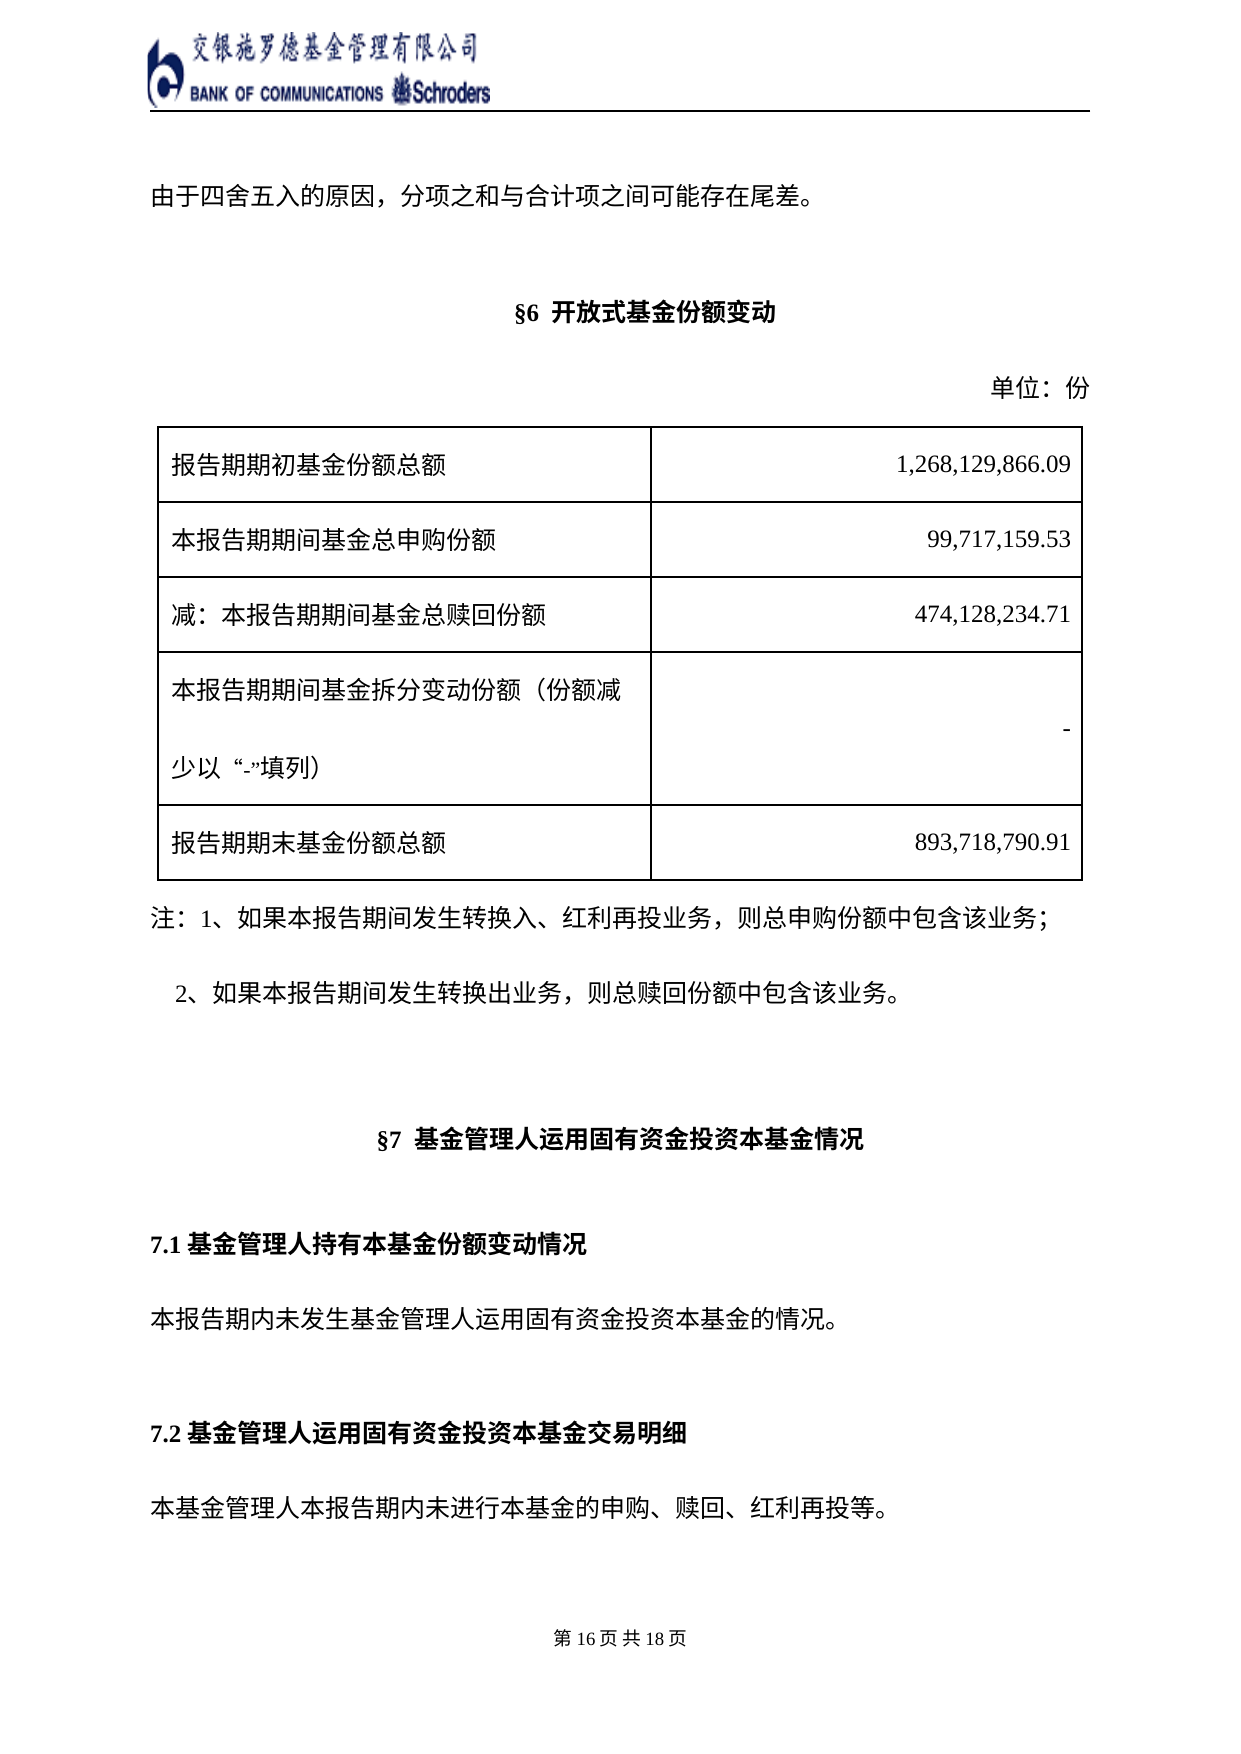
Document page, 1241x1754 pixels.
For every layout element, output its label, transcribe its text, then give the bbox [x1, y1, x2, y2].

text 由于四舍五入的原因，分项之和与合计项之间可能存在尾差。 [150, 162, 1090, 227]
text 7.1 基金管理人持有本基金份额变动情况 [150, 1210, 1090, 1275]
subtitle §7 基金管理人运用固有资金投资本基金情况 [150, 1106, 1090, 1171]
text 本基金管理人本报告期内未进行本基金的申购、赎回、红利再投等。 [150, 1474, 1090, 1539]
table_cell 报告期期末基金份额总额 [159, 806, 650, 879]
text 注：1、如果本报告期间发生转换入、红利再投业务，则总申购份额中包含该业务； [150, 884, 1090, 949]
table_cell 本报告期期间基金总申购份额 [159, 503, 650, 576]
table_header 1,268,129,866.09 [652, 428, 1081, 501]
table_cell - [652, 653, 1081, 804]
table_header 报告期期初基金份额总额 [159, 428, 650, 501]
text 本报告期内未发生基金管理人运用固有资金投资本基金的情况。 [150, 1285, 1090, 1350]
table_cell 减：本报告期期间基金总赎回份额 [159, 578, 650, 651]
table_cell 99,717,159.53 [652, 503, 1081, 576]
text 单位：份 [152, 354, 1090, 419]
table_cell 474,128,234.71 [652, 578, 1081, 651]
table_cell 本报告期期间基金拆分变动份额（份额减少以“-”填列） [159, 653, 650, 804]
text 7.2 基金管理人运用固有资金投资本基金交易明细 [150, 1399, 1090, 1464]
table_cell 893,718,790.91 [652, 806, 1081, 879]
picture [147, 32, 490, 108]
text §6 开放式基金份额变动 [150, 278, 1090, 343]
text 2、如果本报告期间发生转换出业务，则总赎回份额中包含该业务。 [150, 959, 1090, 1024]
